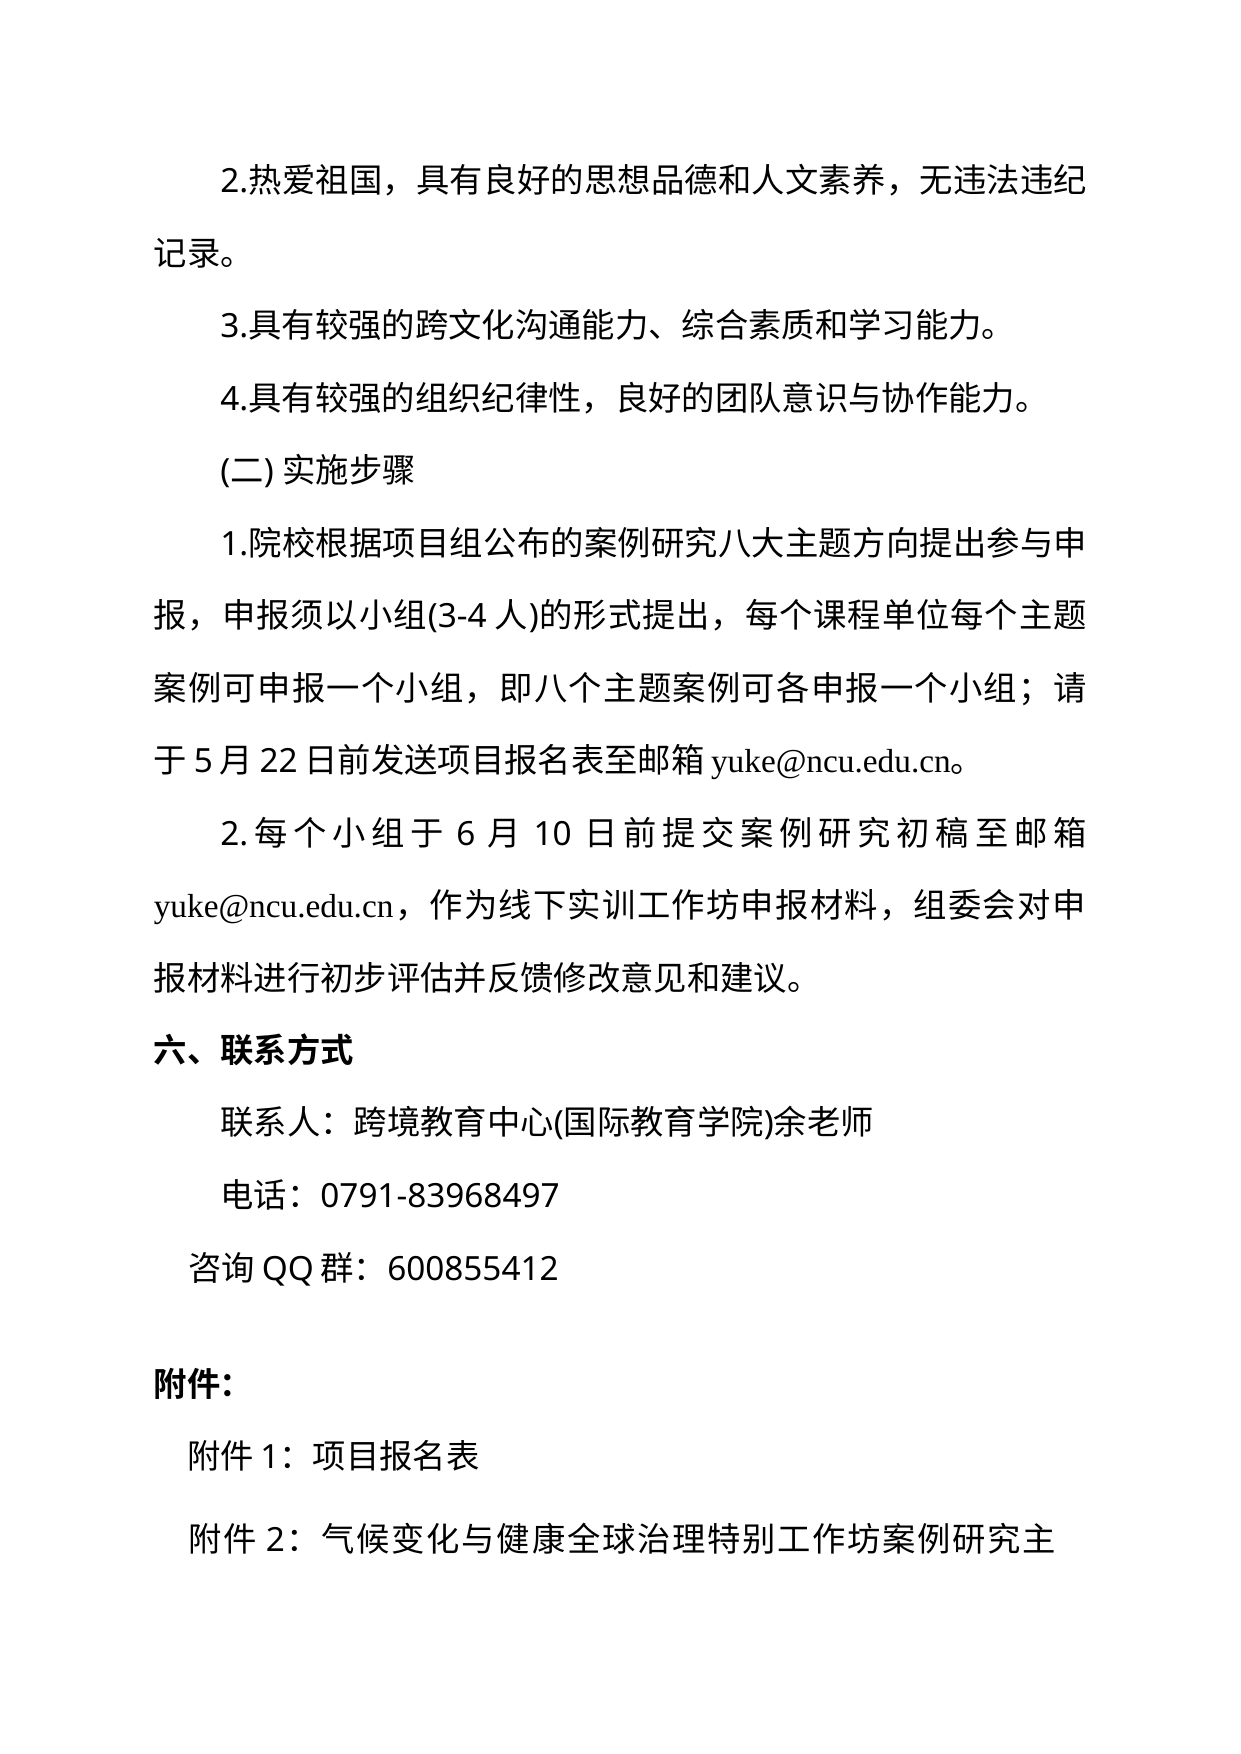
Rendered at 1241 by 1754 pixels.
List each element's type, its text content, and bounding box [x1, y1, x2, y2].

text 附件： [153, 1358, 1087, 1406]
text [153, 1513, 1058, 1562]
text 六、联系方式 [153, 1024, 1087, 1072]
text (二) 实施步骤 [153, 444, 1087, 493]
text 2.热爱祖国，具有良好的思想品德和人文素养，无违法违纪记录。 [153, 154, 1087, 275]
text 附件1：项目报名表 [153, 1430, 1087, 1478]
text 1.院校根据项目组公布的案例研究八大主题方向提出参与申报，申报须以小组(3-4人)的形式提出，每个课程单位每个主题案例可申报一个小组，即八个主题案例可各申报一个小组；请于5月22日前发送项目报名表至邮箱yuke@ncu.edu.cn。 [153, 517, 1087, 782]
text 电话：0791-83968497 [153, 1169, 1087, 1217]
text 2.每个小组于6月10日前提交案例研究初稿至邮箱yuke@ncu.edu.cn，作为线下实训工作坊申报材料，组委会对申报材料进行初步评估并反馈修改意见和建议。 [153, 807, 1087, 1000]
text 4.具有较强的组织纪律性，良好的团队意识与协作能力。 [220, 372, 1087, 420]
text 3.具有较强的跨文化沟通能力、综合素质和学习能力。 [220, 299, 1087, 347]
text 联系人：跨境教育中心(国际教育学院)余老师 [153, 1096, 1087, 1144]
text 咨询QQ群：600855412 [153, 1241, 1087, 1290]
